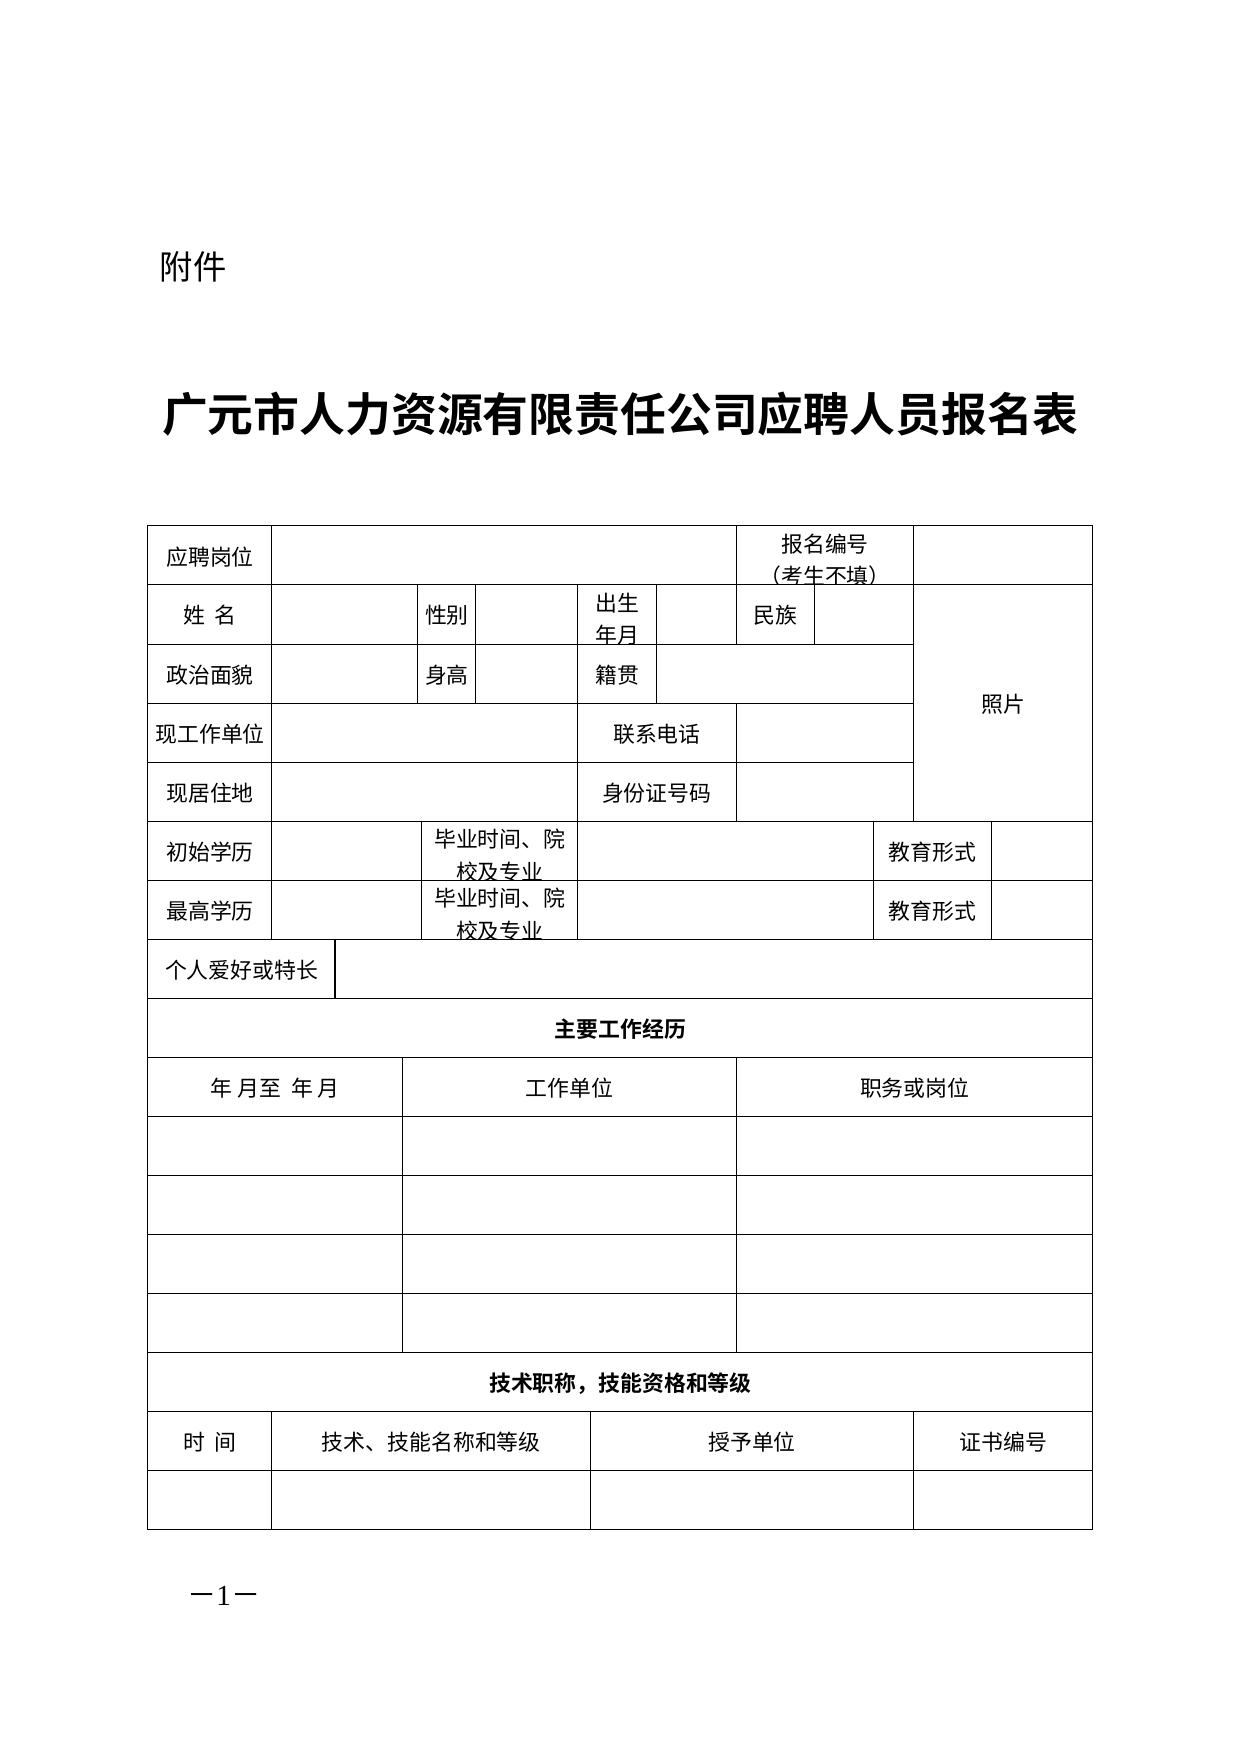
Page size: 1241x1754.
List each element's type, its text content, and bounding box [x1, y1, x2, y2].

table_cell 工作单位 [403, 1058, 736, 1116]
table_cell 籍贯 [578, 645, 656, 702]
table_cell [272, 1471, 590, 1529]
table_cell 现工作单位 [148, 704, 271, 762]
table_cell 教育形式 [874, 881, 991, 939]
table_cell [272, 763, 577, 821]
table_cell 毕业时间、院校及专业 [422, 822, 577, 880]
table_cell [737, 1235, 1092, 1293]
table_cell [272, 881, 421, 939]
table_cell 现居住地 [148, 763, 271, 821]
table_cell [148, 1471, 271, 1529]
table_cell [476, 645, 577, 702]
table_cell [737, 704, 913, 762]
table_header 应聘岗位 [148, 526, 271, 584]
table_cell [148, 1294, 402, 1352]
table_cell [591, 1471, 913, 1529]
table_cell [657, 645, 913, 702]
table_cell [148, 1117, 402, 1175]
table_header 报名编号 （考生不填） [737, 526, 913, 584]
table_cell 教育形式 [874, 822, 991, 880]
table_cell [403, 1176, 736, 1234]
table_cell [403, 1117, 736, 1175]
table_cell 最高学历 [148, 881, 271, 939]
table_cell 职务或岗位 [737, 1058, 1092, 1116]
table_cell [403, 1294, 736, 1352]
table_cell [914, 1471, 1092, 1529]
table_cell [403, 1235, 736, 1293]
table_header [272, 526, 736, 584]
table_cell [272, 585, 417, 643]
table_cell 技术、技能名称和等级 [272, 1412, 590, 1470]
table_cell 出生 年月 [578, 585, 656, 643]
table_cell 技术职称，技能资格和等级 [148, 1353, 1092, 1411]
table_cell 个人爱好或特长 [148, 940, 334, 998]
table_cell [992, 881, 1092, 939]
table_cell [148, 1235, 402, 1293]
table_cell 年 月至 年 月 [148, 1058, 402, 1116]
table_cell [336, 940, 1092, 998]
table_cell 毕业时间、院校及专业 [422, 881, 577, 939]
table_cell 联系电话 [578, 704, 736, 762]
table_cell [272, 822, 421, 880]
table_cell 初始学历 [148, 822, 271, 880]
table_cell 姓 名 [148, 585, 271, 643]
table_cell [148, 1176, 402, 1234]
table_cell 身高 [418, 645, 475, 702]
table_cell 民族 [737, 585, 814, 643]
table_cell [737, 1117, 1092, 1175]
table_cell [476, 585, 577, 643]
table_cell 性别 [418, 585, 475, 643]
table_cell [578, 822, 873, 880]
table_cell [815, 585, 913, 643]
table_cell 政治面貌 [148, 645, 271, 702]
table_cell [272, 645, 417, 702]
text 广元市人力资源有限责任公司应聘人员报名表 [159, 363, 1081, 460]
table_cell 照片 [914, 585, 1092, 821]
table_cell [657, 585, 736, 643]
table_cell 身份证号码 [578, 763, 736, 821]
table_cell 时 间 [148, 1412, 271, 1470]
table_header [914, 526, 1092, 584]
table_cell [737, 1176, 1092, 1234]
table_cell [578, 881, 873, 939]
table_cell [272, 704, 577, 762]
table_cell [737, 763, 913, 821]
table_cell [992, 822, 1092, 880]
table_cell [737, 1294, 1092, 1352]
table_cell 证书编号 [914, 1412, 1092, 1470]
table_cell 授予单位 [591, 1412, 913, 1470]
text 附件 [159, 233, 1081, 298]
table_cell 主要工作经历 [148, 999, 1092, 1057]
